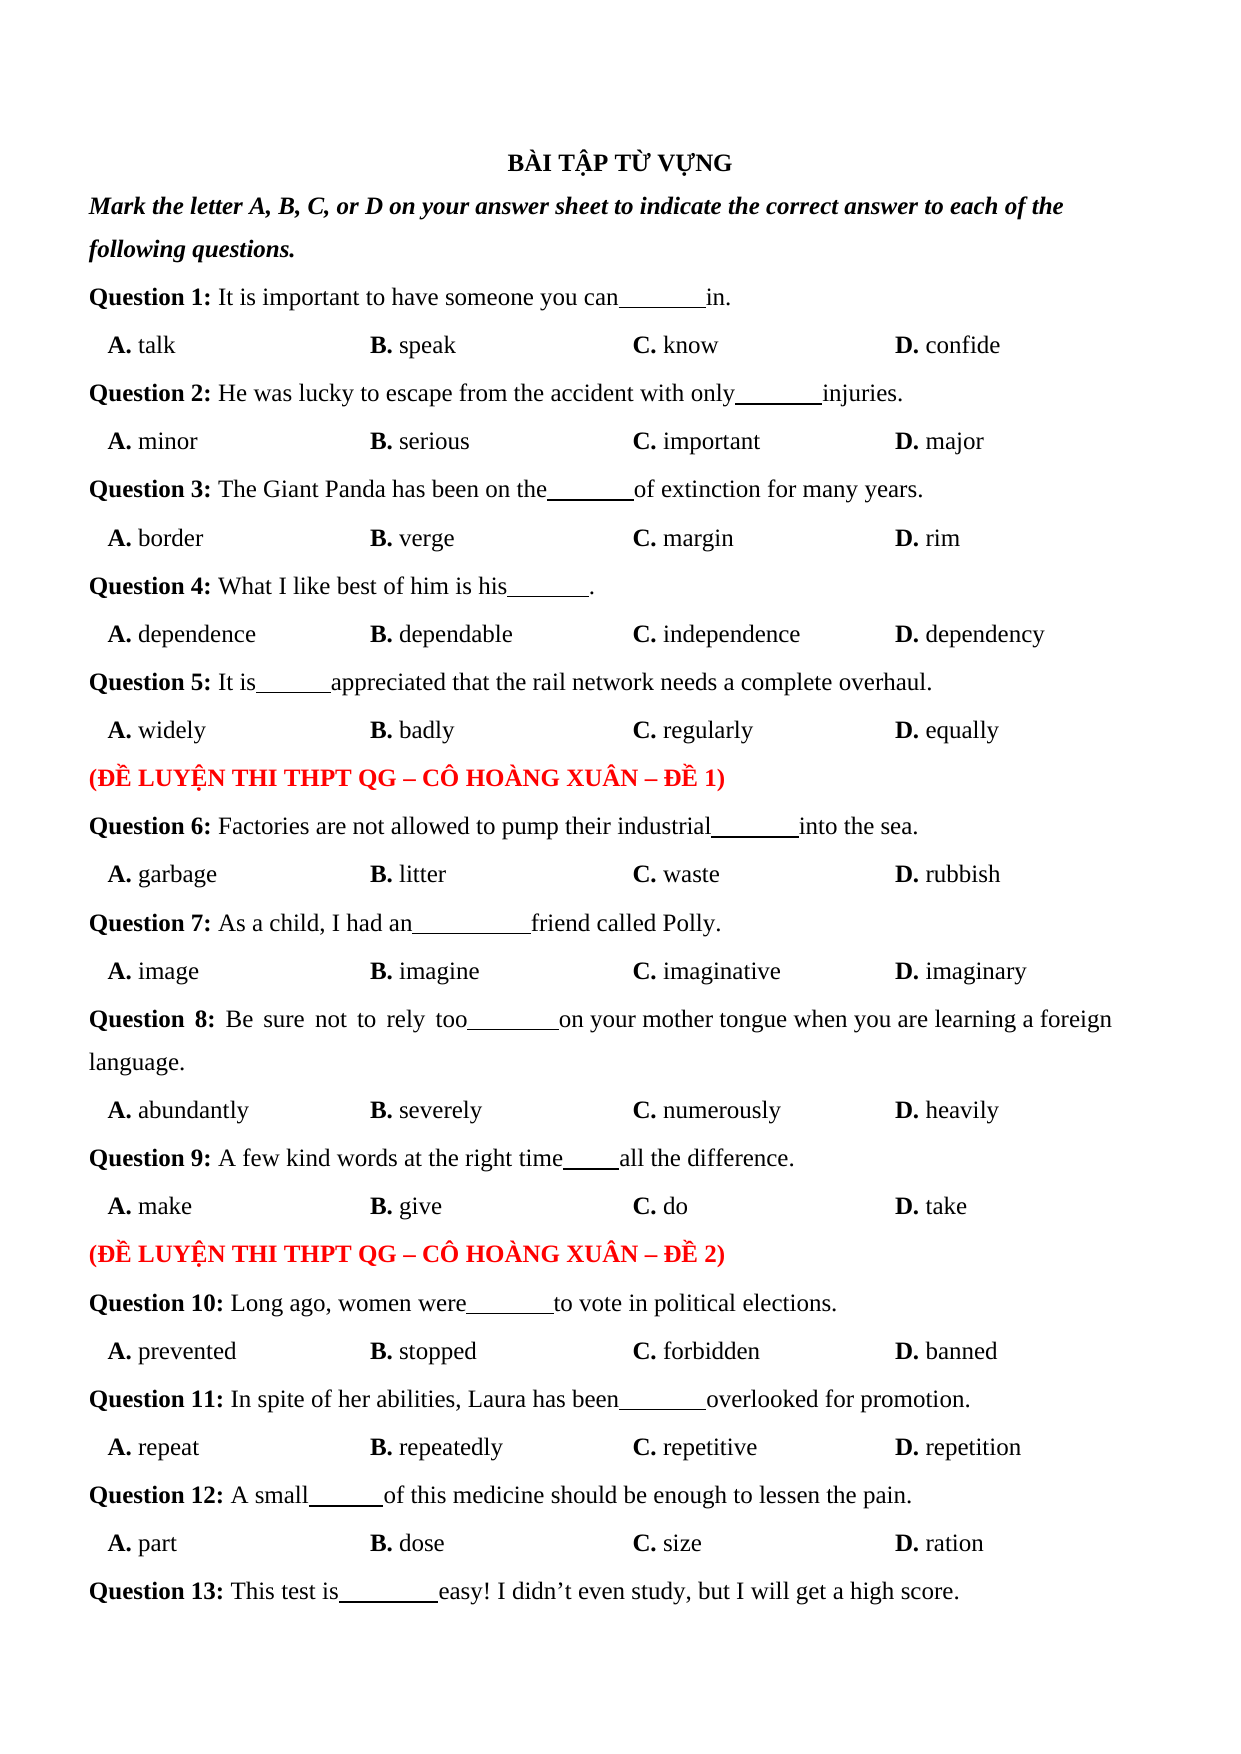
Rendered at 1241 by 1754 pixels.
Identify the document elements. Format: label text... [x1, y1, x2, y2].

text Question 10: Long ago, women were to vote in political elections. [89, 1288, 1163, 1316]
text A. border B. verge C. margin D. rim [107, 523, 1163, 551]
text Question 2: He was lucky to escape from the accident with only injuries. [89, 378, 1163, 407]
text A. repeat B. repeatedly C. repetitive D. repetition [107, 1432, 1163, 1461]
text Question 7: As a child, I had an friend called Polly. [89, 908, 1163, 936]
text A. abundantly B. severely C. numerously D. heavily [107, 1095, 1163, 1124]
text Question 8: Be sure not to rely too on your mother tongue when you are learning a foreign language. [89, 1004, 1151, 1076]
text A. part B. dose C. size D. ration [107, 1528, 1163, 1557]
text Question 6: Factories are not allowed to pump their industrial into the sea. [89, 811, 1163, 840]
text A. garbage B. litter C. waste D. rubbish [107, 859, 1163, 888]
subtitle (ĐỀ LUYỆN THI THPT QG – CÔ HOÀNG XUÂN – ĐỀ 2) [89, 1239, 1163, 1268]
subtitle BÀI TẬP TỪ VỰNG [507, 148, 1163, 176]
text A. minor B. serious C. important D. major [107, 426, 1163, 455]
text A. widely B. badly C. regularly D. equally [107, 715, 1163, 744]
text Question 12: A small of this medicine should be enough to lessen the pain. [89, 1480, 1163, 1509]
text Question 4: What I like best of him is his . [89, 571, 1163, 599]
subtitle (ĐỀ LUYỆN THI THPT QG – CÔ HOÀNG XUÂN – ĐỀ 1) [89, 763, 1163, 792]
text A. make B. give C. do D. take [107, 1191, 1163, 1220]
text Question 1: It is important to have someone you can in. [89, 282, 1163, 311]
text A. dependence B. dependable C. independence D. dependency [107, 619, 1163, 648]
text Question 3: The Giant Panda has been on the of extinction for many years. [89, 474, 1163, 503]
text Question 11: In spite of her abilities, Laura has been overlooked for promotion. [89, 1384, 1163, 1413]
text Question 5: It is appreciated that the rail network needs a complete overhaul. [89, 667, 1163, 696]
text Mark the letter A, B, C, or D on your answer sheet to indicate the correct answer to each of the following questions. [89, 191, 1151, 263]
text Question 13: This test is easy! I didn’t even study, but I will get a high score. [89, 1576, 1163, 1605]
text A. prevented B. stopped C. forbidden D. banned [107, 1336, 1163, 1364]
text A. image B. imagine C. imaginative D. imaginary [107, 956, 1163, 984]
text Question 9: A few kind words at the right time all the difference. [89, 1143, 1163, 1172]
text A. talk B. speak C. know D. confide [107, 330, 1163, 359]
